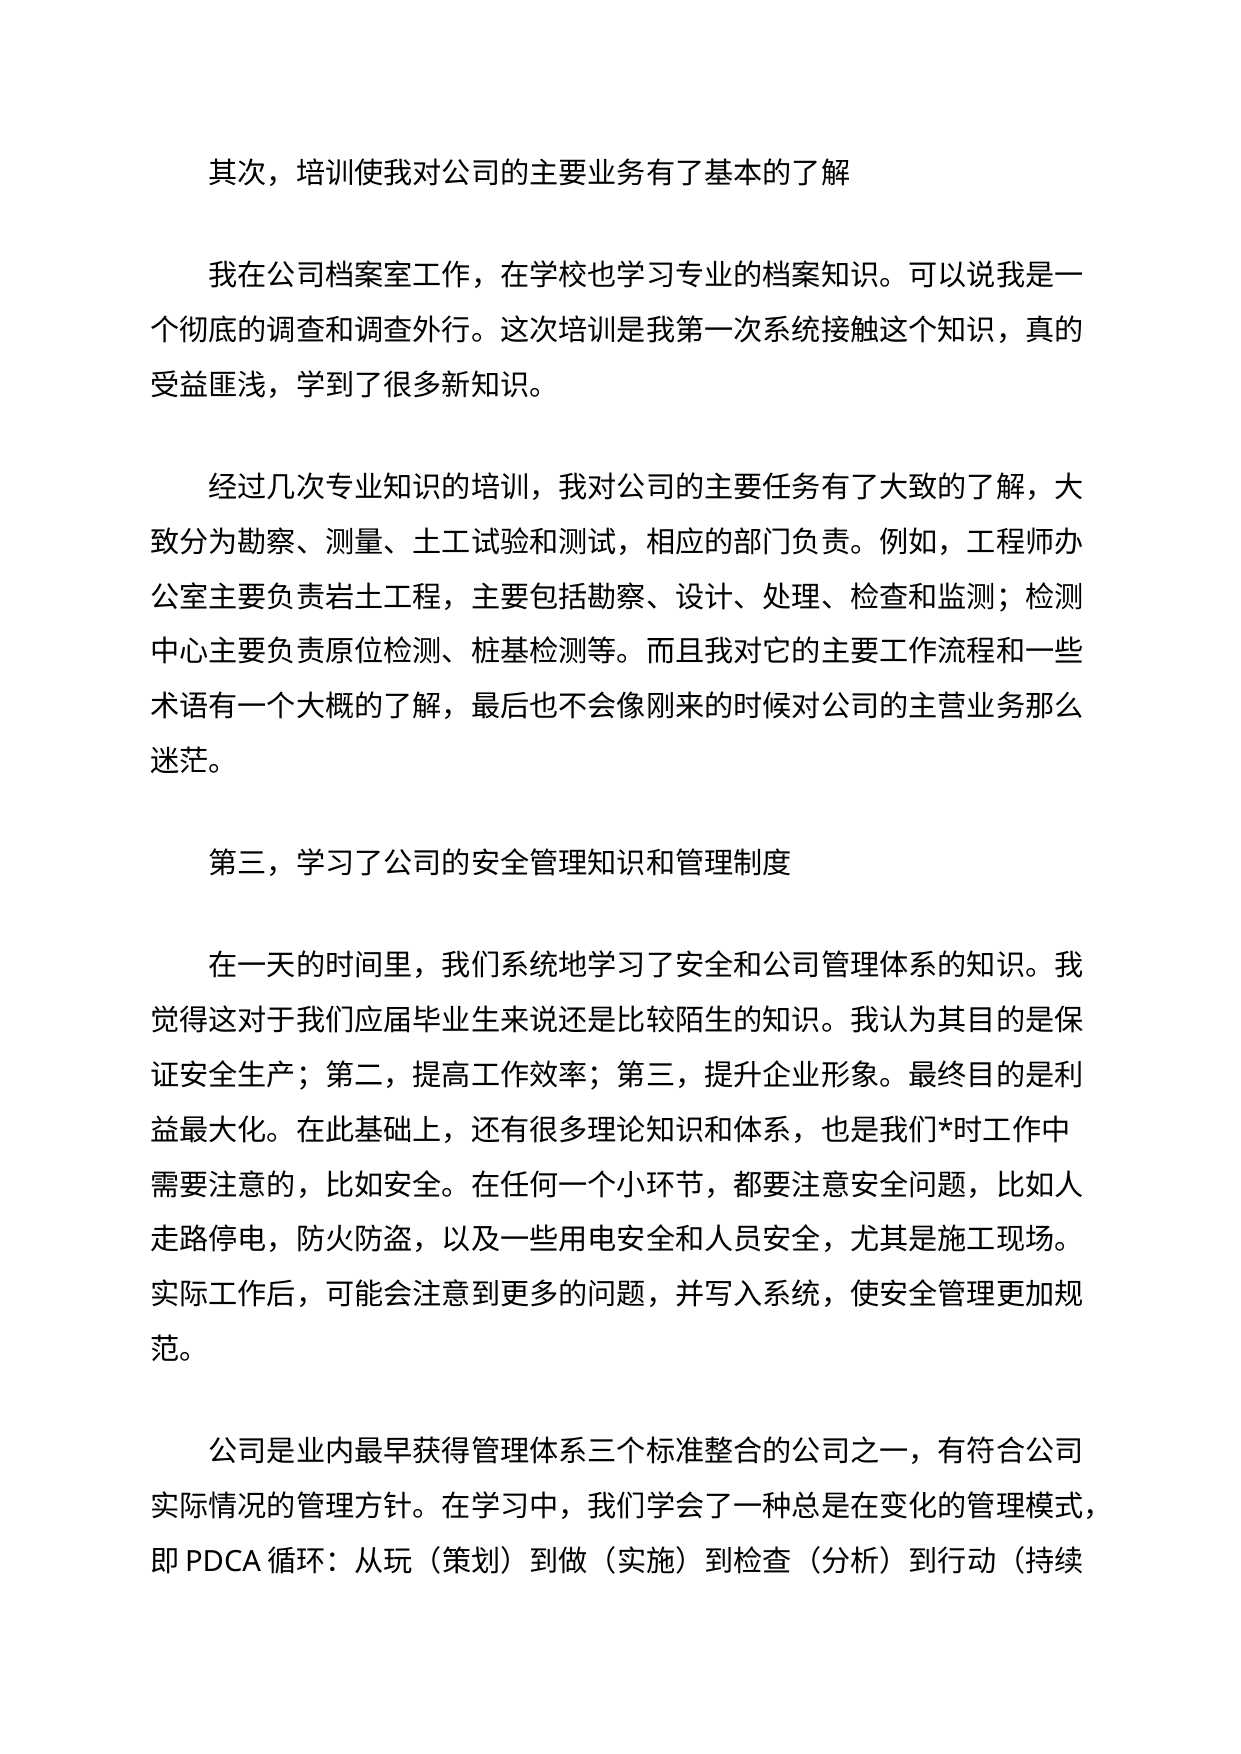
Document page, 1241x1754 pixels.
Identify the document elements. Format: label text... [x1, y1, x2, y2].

text 第三，学习了公司的安全管理知识和管理制度 [150, 839, 1090, 882]
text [150, 1427, 1090, 1580]
text 我在公司档案室工作，在学校也学习专业的档案知识。可以说我是一个彻底的调查和调查外行。这次培训是我第一次系统接触这个知识，真的受益匪浅，学到了很多新知识。 [150, 252, 1090, 404]
text 在一天的时间里，我们系统地学习了安全和公司管理体系的知识。我觉得这对于我们应届毕业生来说还是比较陌生的知识。我认为其目的是保证安全生产；第二，提高工作效率；第三，提升企业形象。最终目的是利益最大化。在此基础上，还有很多理论知识和体系，也是我们*时工作中需要注意的，比如安全。在任何一个小环节，都要注意安全问题，比如人走路停电，防火防盗，以及一些用电安全和人员安全，尤其是施工现场。实际工作后，可能会注意到更多的问题，并写入系统，使安全管理更加规范。 [150, 941, 1090, 1368]
text 经过几次专业知识的培训，我对公司的主要任务有了大致的了解，大致分为勘察、测量、土工试验和测试，相应的部门负责。例如，工程师办公室主要负责岩土工程，主要包括勘察、设计、处理、检查和监测；检测中心主要负责原位检测、桩基检测等。而且我对它的主要工作流程和一些术语有一个大概的了解，最后也不会像刚来的时候对公司的主营业务那么迷茫。 [150, 463, 1090, 780]
text 其次，培训使我对公司的主要业务有了基本的了解 [150, 150, 1090, 192]
